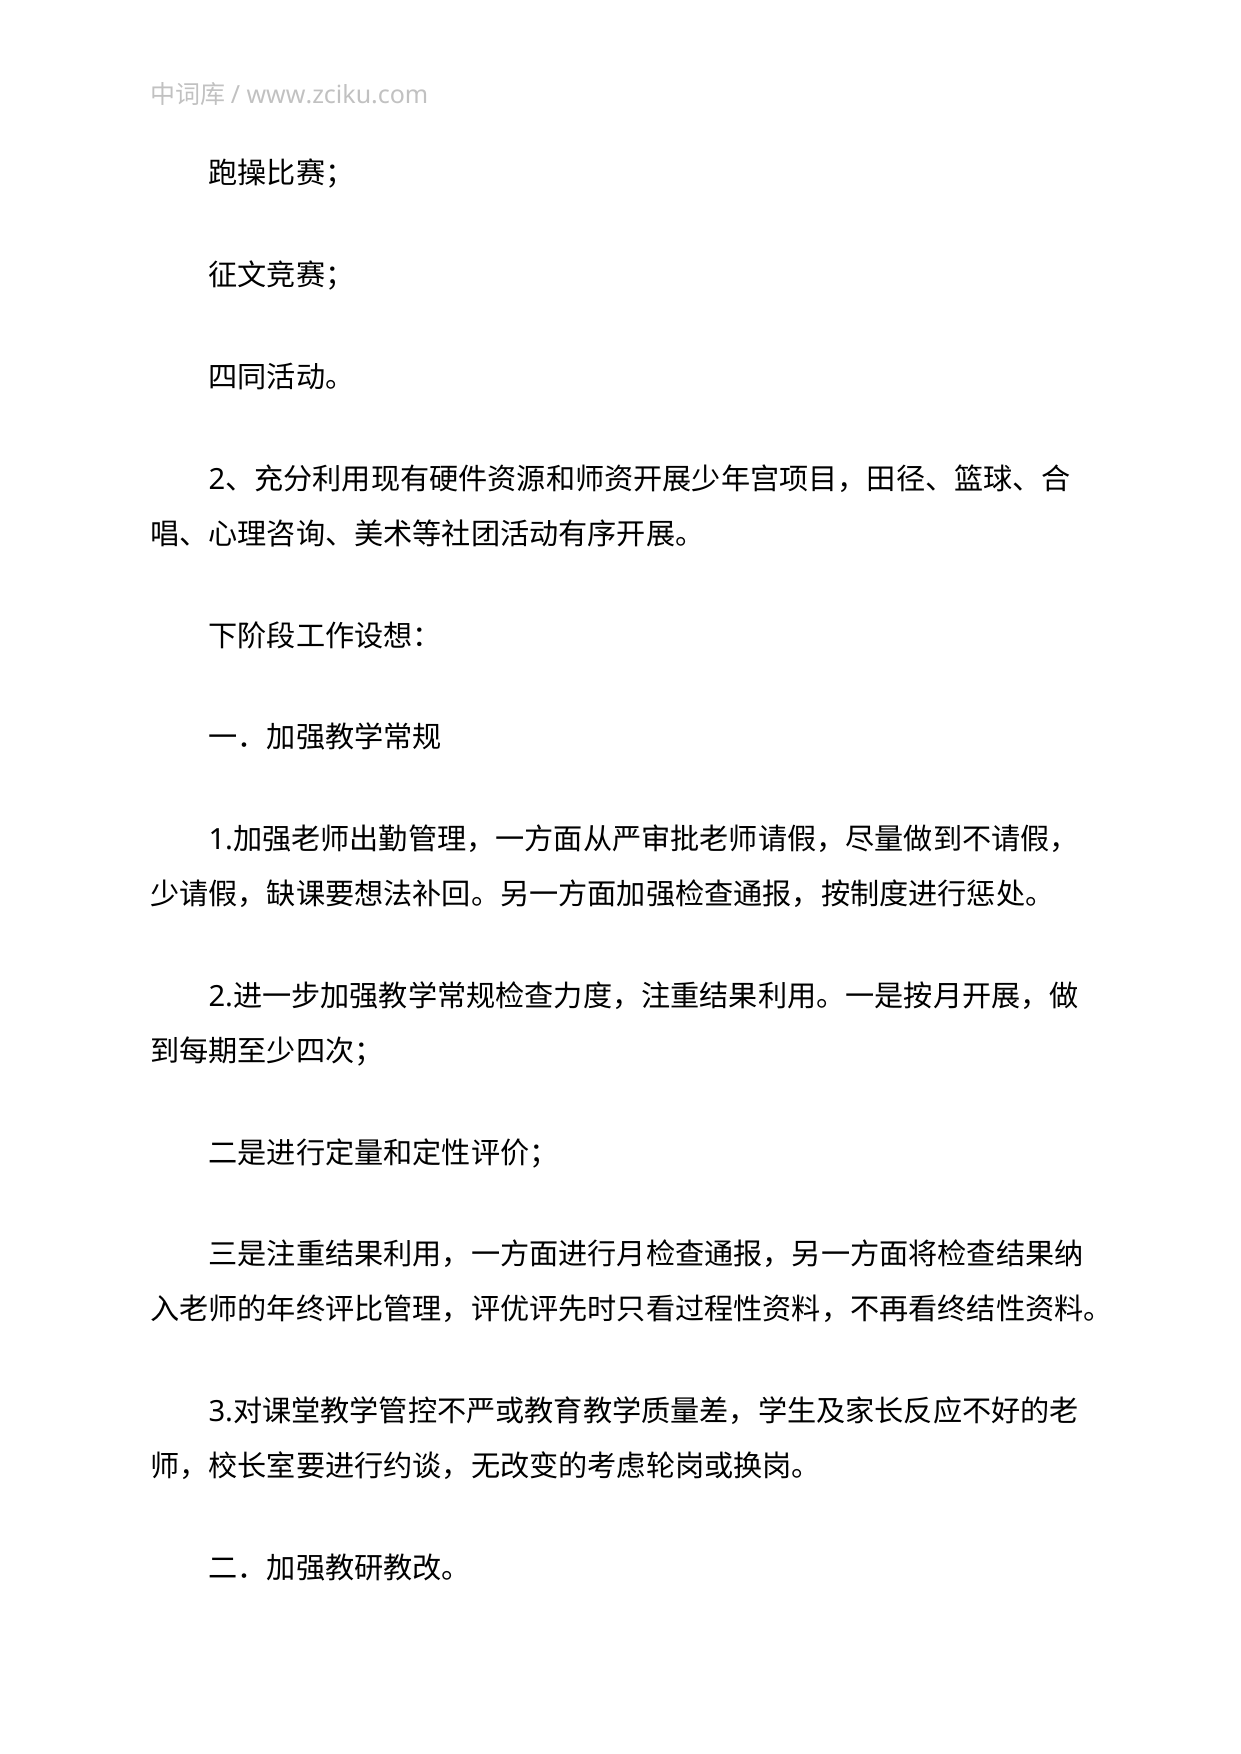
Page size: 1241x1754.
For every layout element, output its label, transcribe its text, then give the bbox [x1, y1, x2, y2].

text 二是进行定量和定性评价； [150, 1129, 1090, 1171]
text 3.对课堂教学管控不严或教育教学质量差，学生及家长反应不好的老师，校长室要进行约谈，无改变的考虑轮岗或换岗。 [150, 1388, 1090, 1485]
text 四同活动。 [150, 353, 1090, 396]
text 1.加强老师出勤管理，一方面从严审批老师请假，尽量做到不请假，少请假，缺课要想法补回。另一方面加强检查通报，按制度进行惩处。 [150, 816, 1090, 913]
text 一．加强教学常规 [150, 714, 1090, 756]
text 三是注重结果利用，一方面进行月检查通报，另一方面将检查结果纳入老师的年终评比管理，评优评先时只看过程性资料，不再看终结性资料。 [150, 1231, 1090, 1328]
text 二．加强教研教改。 [150, 1544, 1090, 1587]
text 2、充分利用现有硬件资源和师资开展少年宫项目，田径、篮球、合唱、心理咨询、美术等社团活动有序开展。 [150, 455, 1090, 553]
text 征文竞赛； [150, 252, 1090, 294]
text 跑操比赛； [150, 150, 1090, 192]
text 下阶段工作设想： [150, 612, 1090, 654]
text 2.进一步加强教学常规检查力度，注重结果利用。一是按月开展，做到每期至少四次； [150, 972, 1090, 1070]
